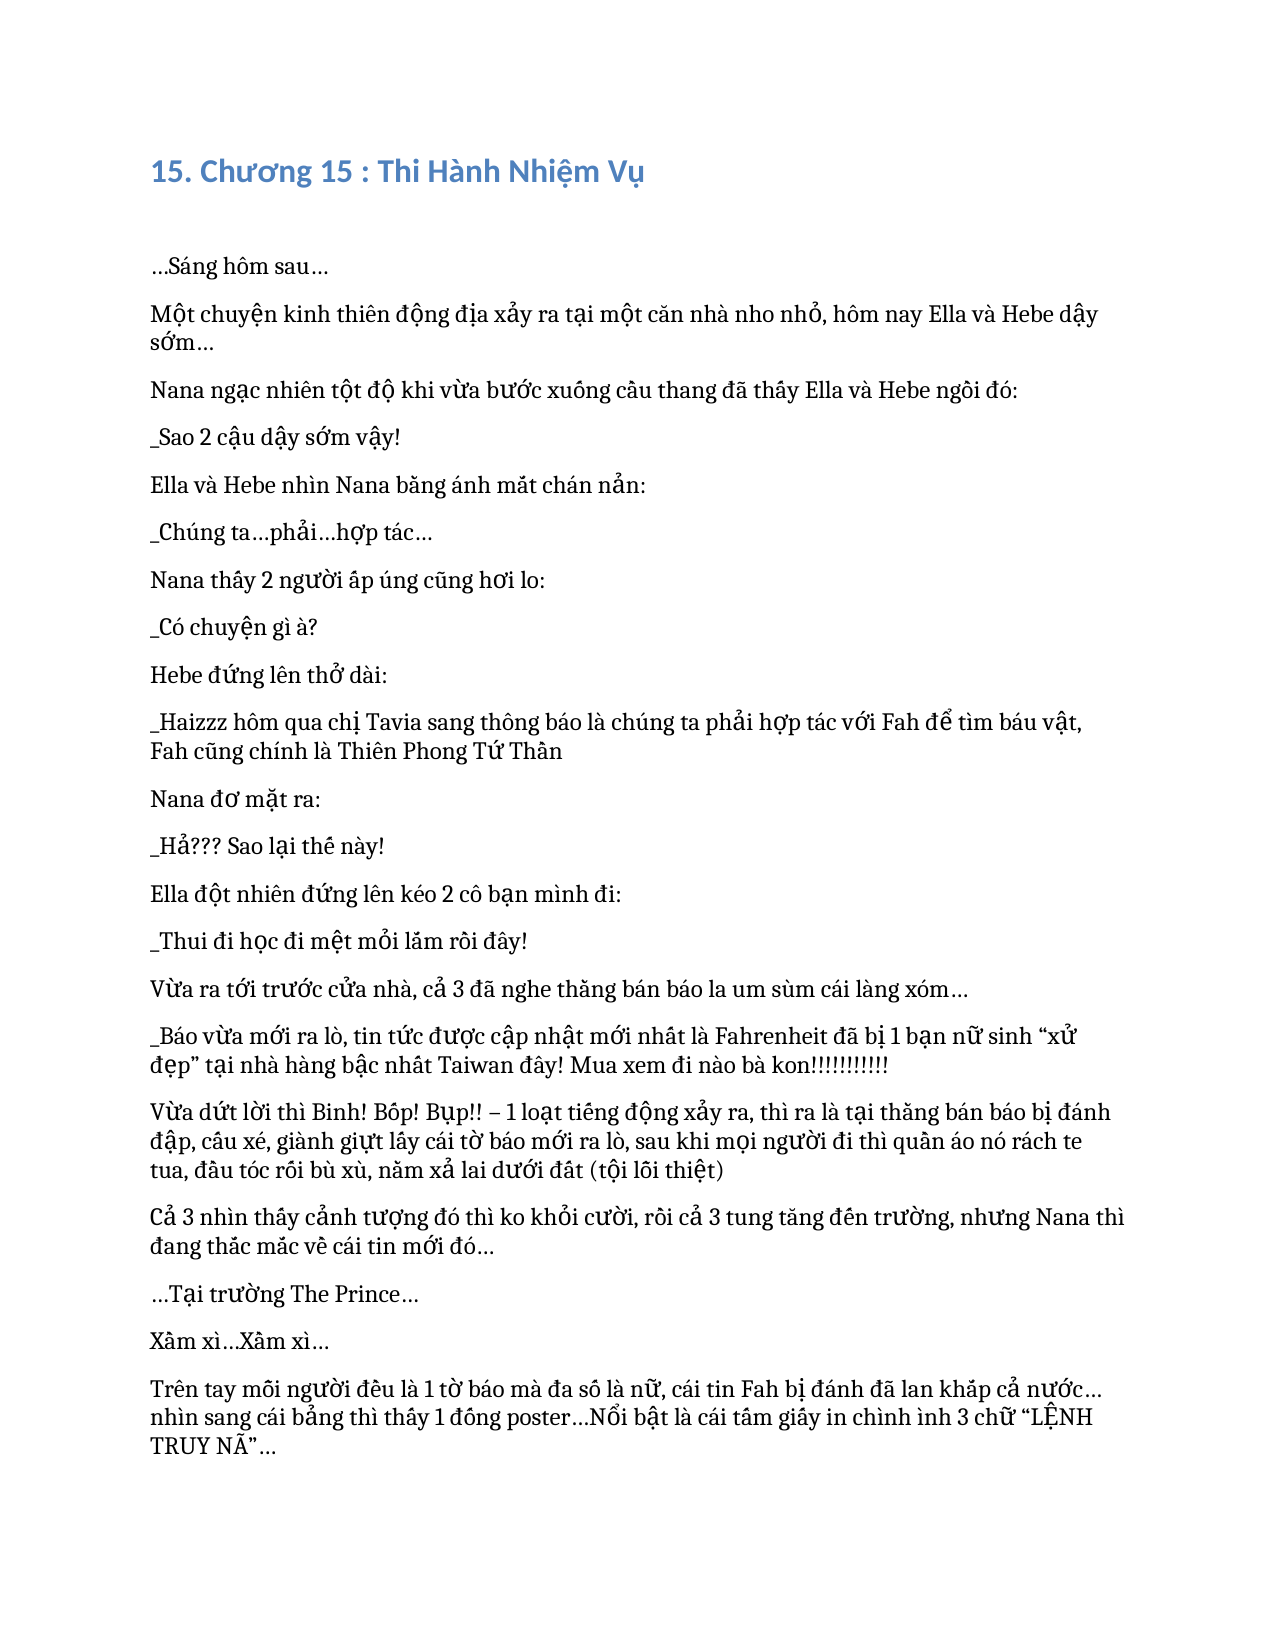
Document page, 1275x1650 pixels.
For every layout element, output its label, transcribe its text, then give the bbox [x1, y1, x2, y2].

text Nana ngạc nhiên tột độ khi vừa bước xuống cầu thang đã thấy Ella và Hebe ngồi đó: [150, 376, 1125, 404]
text …Tại trường The Prince… [150, 1279, 1125, 1308]
text Ella và Hebe nhìn Nana bằng ánh mắt chán nản: [150, 471, 1125, 499]
text Cả 3 nhìn thấy cảnh tượng đó thì ko khỏi cười, rồi cả 3 tung tăng đến trường, nhưng Nana thì đang thắc mắc về cái tin mới đó… [150, 1203, 1125, 1261]
text _Thui đi học đi mệt mỏi lắm rồi đây! [150, 927, 1125, 956]
text …Sáng hôm sau… [150, 194, 1125, 281]
text Hebe đứng lên thở dài: [150, 661, 1125, 689]
text Vừa dứt lời thì Binh! Bốp! Bụp!! – 1 loạt tiếng động xảy ra, thì ra là tại thằng bán báo bị đánh đập, cấu xé, giành giựt lấy cái tờ báo mới ra lò, sau khi mọi người đi thì quần áo nó rách te tua, đầu tóc rối bù xù, nằm xả lai dưới đất (tội lỗi thiệt) [150, 1098, 1125, 1184]
text _Có chuyện gì à? [150, 613, 1125, 642]
text Nana đơ mặt ra: [150, 784, 1125, 813]
text _Báo vừa mới ra lò, tin tức được cập nhật mới nhất là Fahrenheit đã bị 1 bạn nữ sinh “xử đẹp” tại nhà hàng bậc nhất Taiwan đây! Mua xem đi nào bà kon!!!!!!!!!!! [150, 1022, 1125, 1079]
text Nana thấy 2 người ấp úng cũng hơi lo: [150, 566, 1125, 594]
text Trên tay mỗi người đều là 1 tờ báo mà đa số là nữ, cái tin Fah bị đánh đã lan khắp cả nước…nhìn sang cái bảng thì thấy 1 đống poster…Nổi bật là cái tấm giấy in chình ình 3 chữ “LỆNH TRUY NÃ”… [150, 1374, 1125, 1461]
text _Haizzz hôm qua chị Tavia sang thông báo là chúng ta phải hợp tác với Fah để tìm báu vật, Fah cũng chính là Thiên Phong Tứ Thần [150, 708, 1125, 766]
text Vừa ra tới trước cửa nhà, cả 3 đã nghe thằng bán báo la um sùm cái làng xóm… [150, 974, 1125, 1003]
text Xầm xì…Xầm xì… [150, 1327, 1125, 1356]
text _Hả??? Sao lại thế này! [150, 832, 1125, 861]
text _Chúng ta…phải…hợp tác… [150, 518, 1125, 547]
subtitle 15. Chương 15 : Thi Hành Nhiệm Vụ [150, 150, 1125, 191]
text Ella đột nhiên đứng lên kéo 2 cô bạn mình đi: [150, 879, 1125, 908]
text Một chuyện kinh thiên động địa xảy ra tại một căn nhà nho nhỏ, hôm nay Ella và Hebe dậy sớm… [150, 299, 1125, 357]
text _Sao 2 cậu dậy sớm vậy! [150, 423, 1125, 452]
